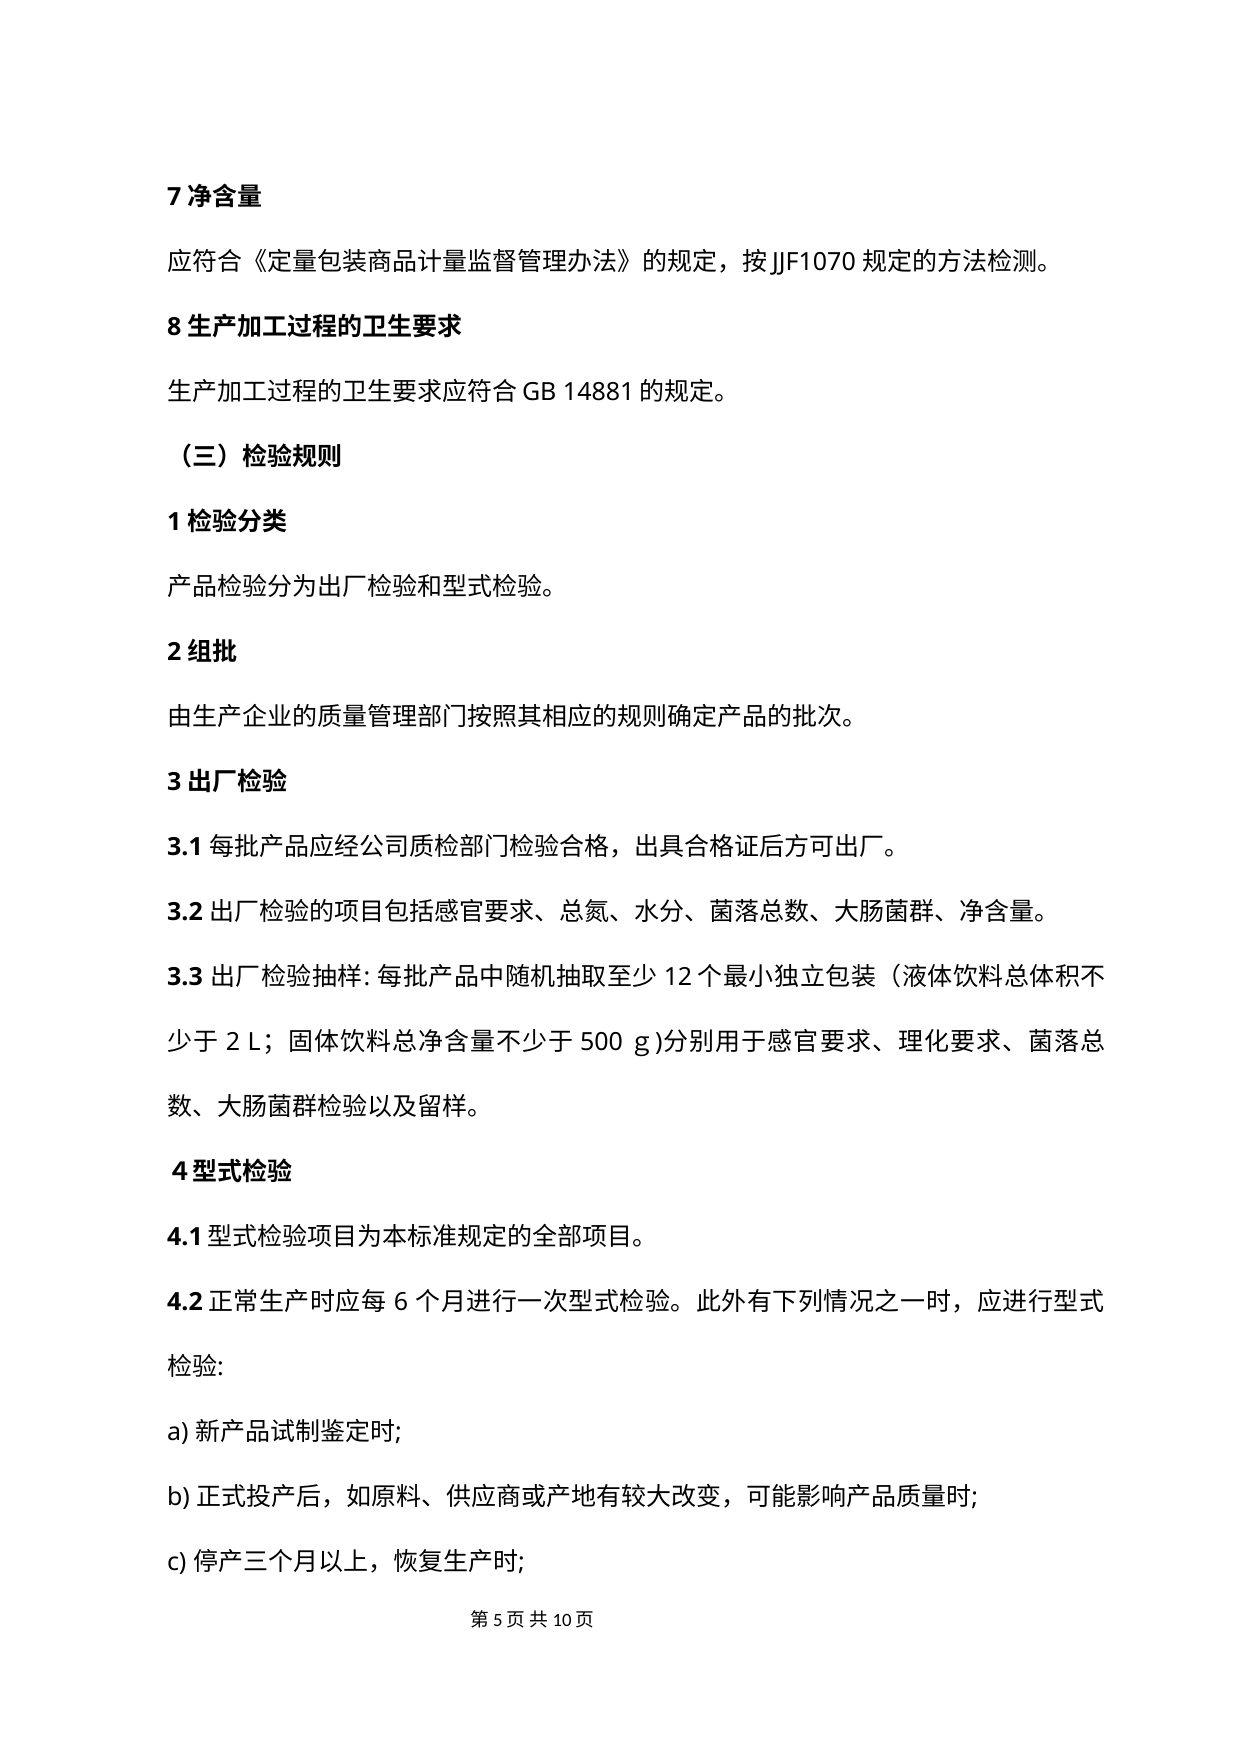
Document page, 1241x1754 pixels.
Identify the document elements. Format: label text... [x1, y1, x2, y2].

subtitle 8 生产加工过程的卫生要求 生产加工过程的卫生要求应符合GB 14881的规定。 [167, 292, 1106, 422]
list 4.1型式检验项目为本标准规定的全部项目。 [167, 1202, 1106, 1267]
list （三）检验规则 1 检验分类 产品检验分为出厂检验和型式检验。 2 组批 由生产企业的质量管理部门按照其相应的规则确定产品的批次。 [167, 422, 1106, 747]
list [167, 162, 1106, 292]
list 3.1 每批产品应经公司质检部门检验合格，出具合格证后方可出厂。 3.2 出厂检验的项目包括感官要求、总氮、水分、菌落总数、大肠菌群、净含量。 3.3 出厂检验抽样: 每批产品中随机抽取至少12个最小独立包装（液体饮料总体积不少于 2 L；固体饮料总净含量不少于500ｇ)分别用于感官要求、理化要求、菌落总数、大肠菌群检验以及留样。 ４型式检验 [167, 812, 1106, 1202]
list a) 新产品试制鉴定时; [167, 1397, 1106, 1462]
list 3 出厂检验 [167, 747, 1106, 812]
list 4.2正常生产时应每 6 个月进行一次型式检验。此外有下列情况之一时，应进行型式检验: [167, 1267, 1106, 1397]
list b) 正式投产后，如原料、供应商或产地有较大改变，可能影响产品质量时; c) 停产三个月以上，恢复生产时; [167, 1462, 1106, 1592]
